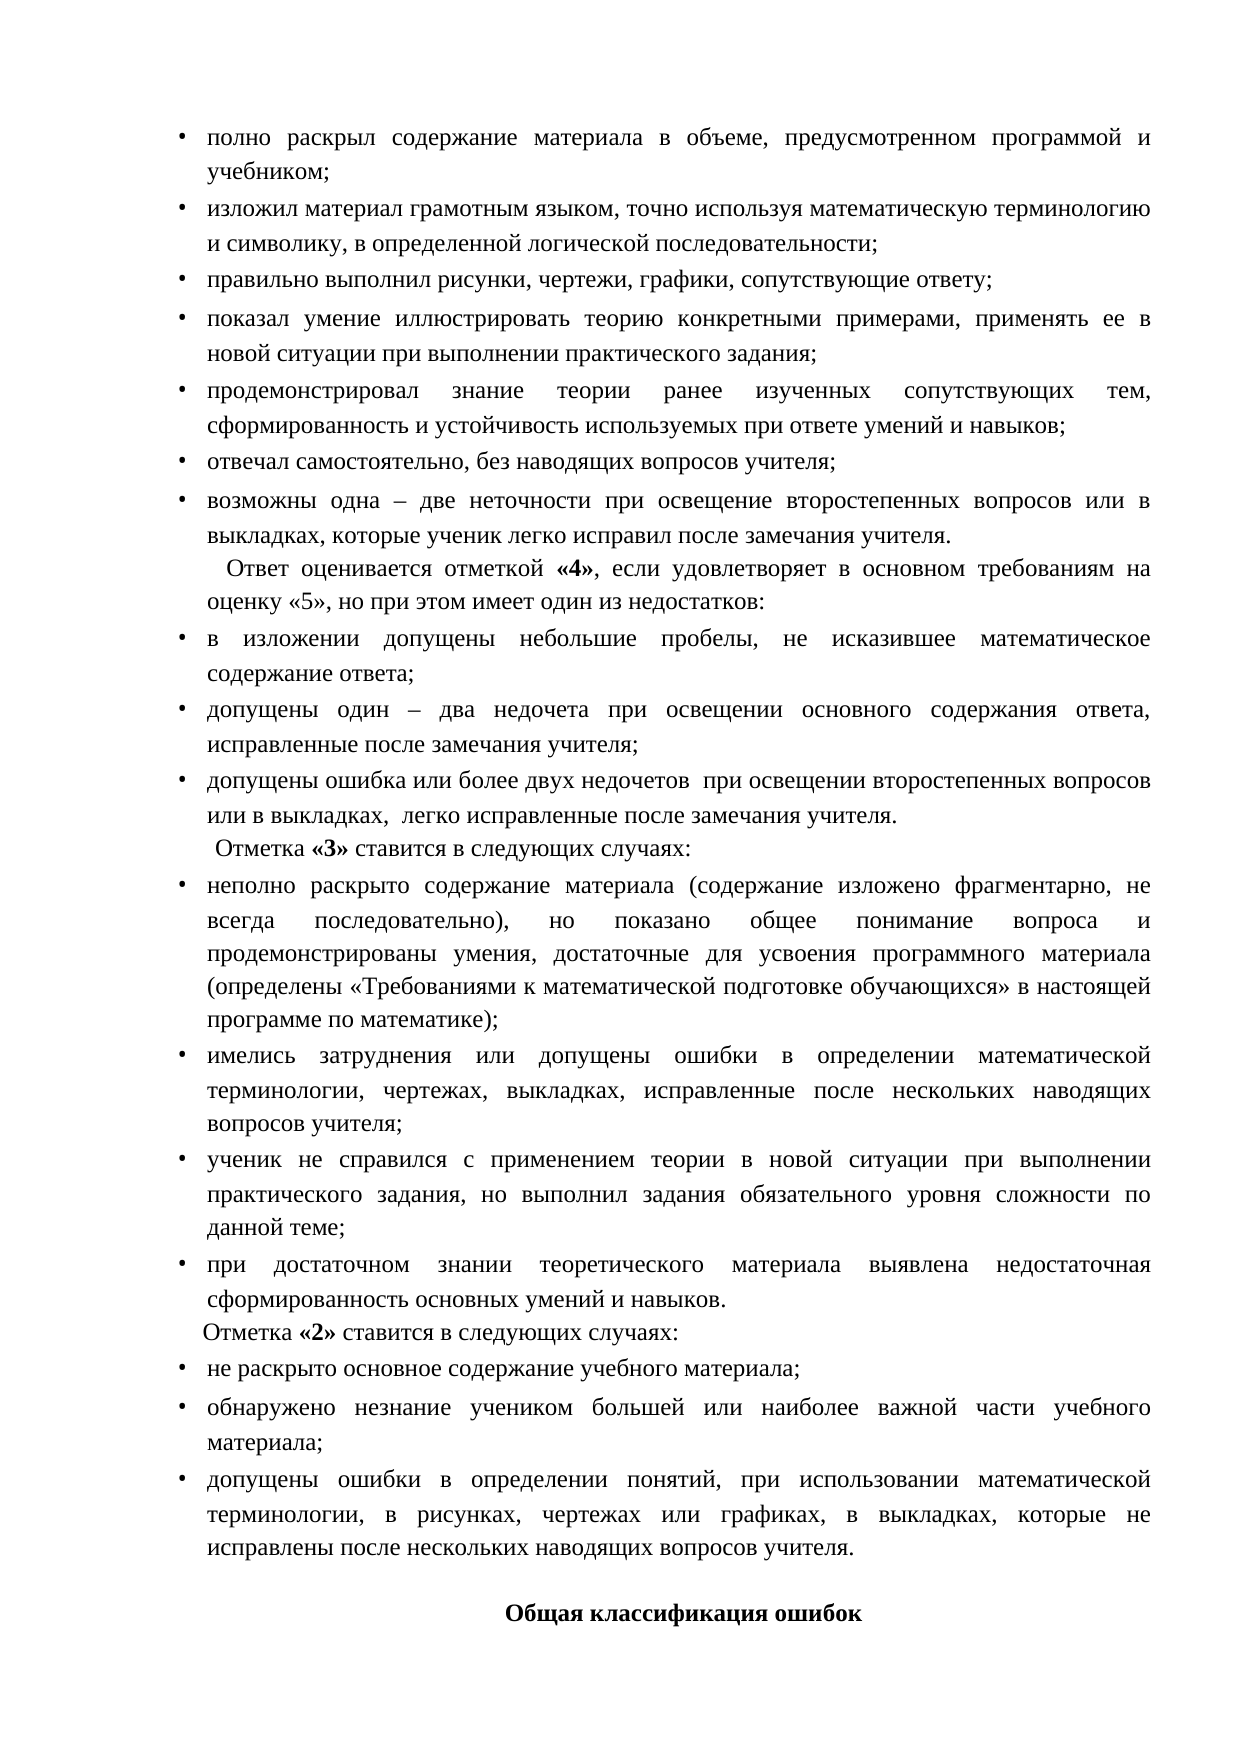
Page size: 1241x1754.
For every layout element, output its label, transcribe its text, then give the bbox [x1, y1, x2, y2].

list имелись затруднения или допущены ошибки в определении математической терминологии, чертежах, выкладках, исправленные после нескольких наводящих вопросов учителя; [177, 1037, 1152, 1137]
list в изложении допущены небольшие пробелы, не исказившее математическое содержание ответа; [177, 619, 1152, 686]
list обнаружено незнание учеником большей или наиболее важной части учебного материала; [177, 1389, 1152, 1456]
list показал умение иллюстрировать теорию конкретными примерами, применять ее в новой ситуации при выполнении практического задания; [177, 300, 1152, 367]
text Отметка «3» ставится в следующих случаях: [215, 833, 1152, 862]
list не раскрыто основное содержание учебного материала; [177, 1350, 1152, 1384]
list продемонстрировал знание теории ранее изученных сопутствующих тем, сформированность и устойчивость используемых при ответе умений и навыков; [177, 371, 1152, 438]
list при достаточном знании теоретического материала выявлена недостаточная сформированность основных умений и навыков. [177, 1246, 1152, 1313]
list полно раскрыл содержание материала в объеме, предусмотренном программой и учебником; [177, 118, 1152, 185]
list возможны одна – две неточности при освещение второстепенных вопросов или в выкладках, которые ученик легко исправил после замечания учителя. [177, 482, 1152, 549]
list отвечал самостоятельно, без наводящих вопросов учителя; [177, 443, 1152, 477]
text Общая классификация ошибок [215, 1598, 1152, 1627]
list допущены один – два недочета при освещении основного содержания ответа, исправленные после замечания учителя; [177, 691, 1152, 758]
list изложил материал грамотным языком, точно используя математическую терминологию и символику, в определенной логической последовательности; [177, 189, 1152, 257]
text Отметка «2» ставится в следующих случаях: [177, 1317, 1152, 1346]
list допущены ошибка или более двух недочетов при освещении второстепенных вопросов или в выкладках, легко исправленные после замечания учителя. [177, 762, 1152, 829]
list допущены ошибки в определении понятий, при использовании математической терминологии, в рисунках, чертежах или графиках, в выкладках, которые не исправлены после нескольких наводящих вопросов учителя. [177, 1460, 1152, 1561]
list правильно выполнил рисунки, чертежи, графики, сопутствующие ответу; [177, 261, 1152, 295]
text Ответ оценивается отметкой «4», если удовлетворяет в основном требованиям на оценку «5», но при этом имеет один из недостатков: [177, 553, 1152, 615]
list ученик не справился с применением теории в новой ситуации при выполнении практического задания, но выполнил задания обязательного уровня сложности по данной теме; [177, 1141, 1152, 1241]
list неполно раскрыто содержание материала (содержание изложено фрагментарно, не всегда последовательно), но показано общее понимание вопроса и продемонстрированы умения, достаточные для усвоения программного материала (определены «Требованиями к математической подготовке обучающихся» в настоящей программе по математике); [177, 866, 1152, 1032]
